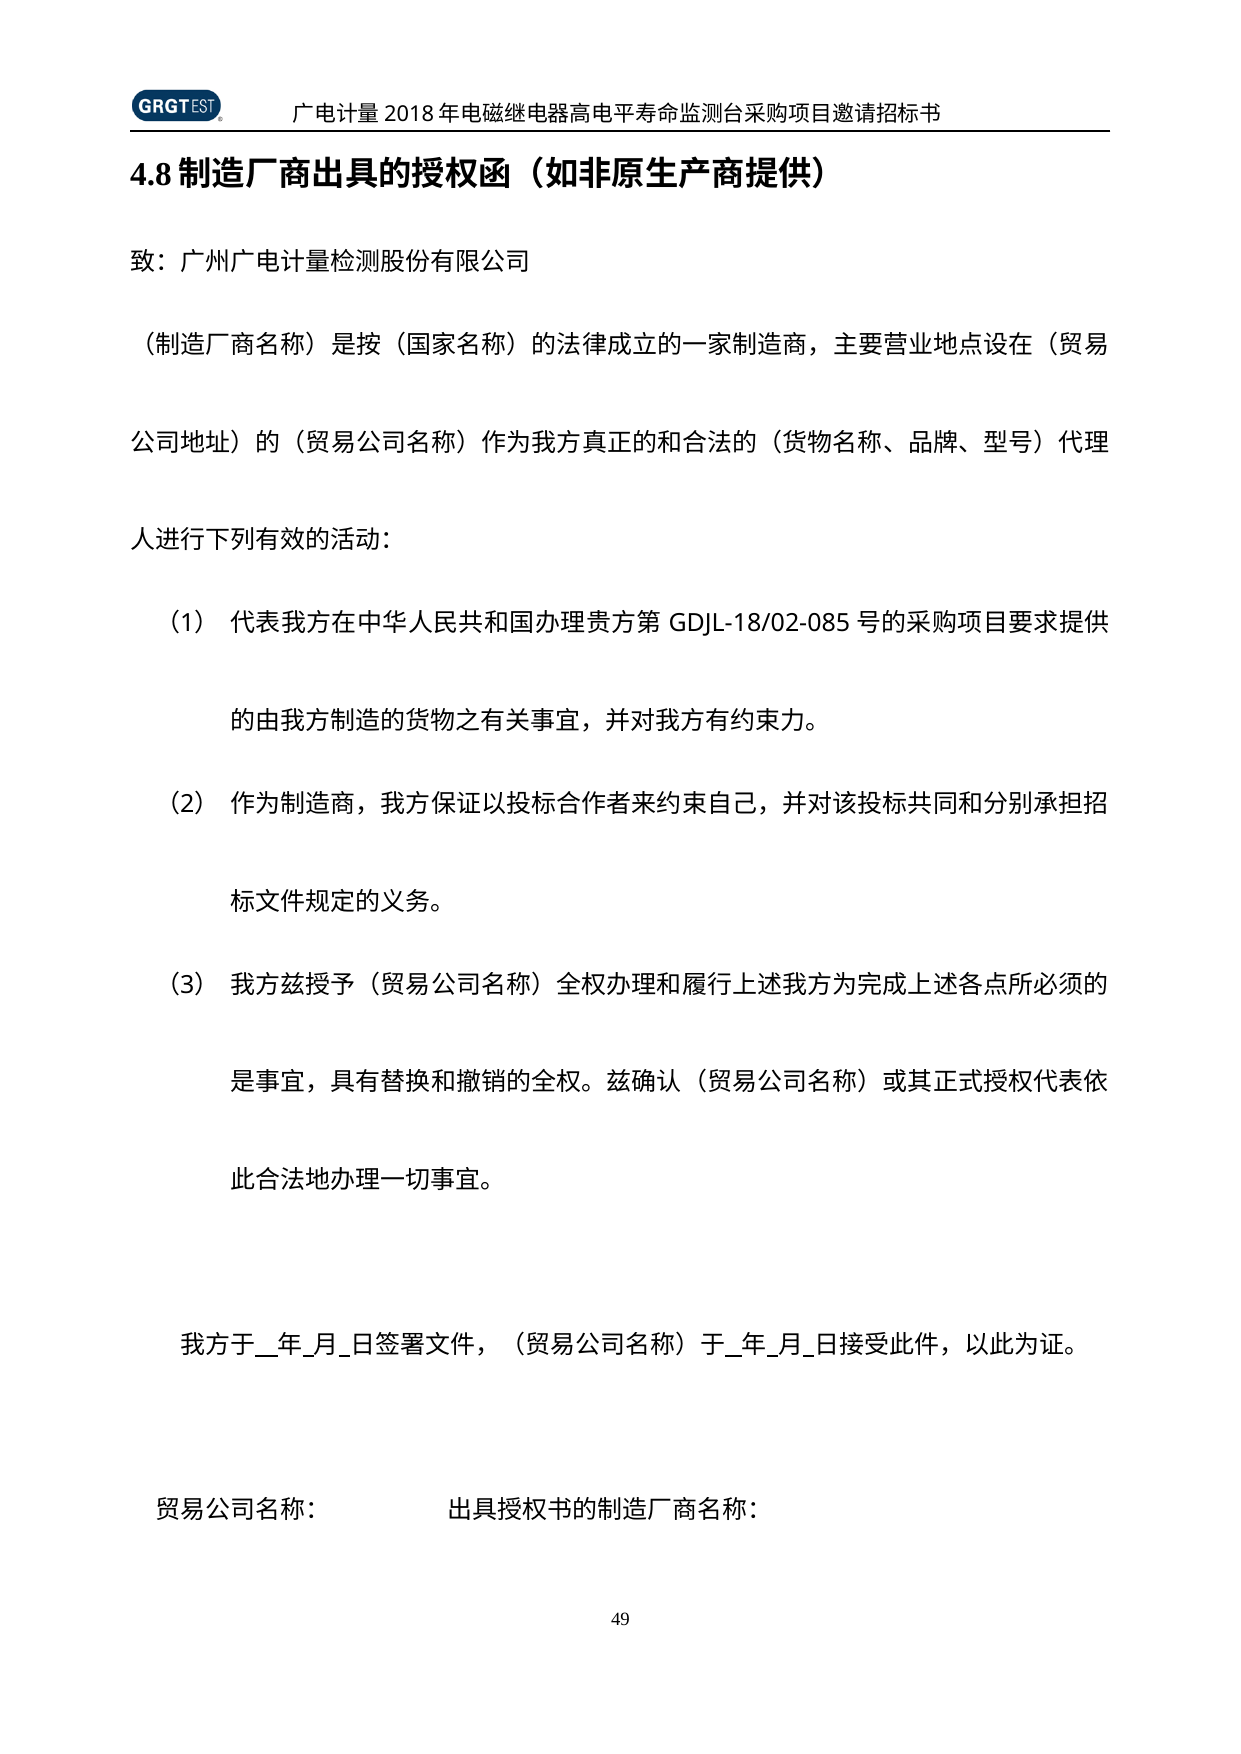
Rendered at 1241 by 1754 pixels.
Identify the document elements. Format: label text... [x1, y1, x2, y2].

list 我方兹授予（贸易公司名称）全权办理和履行上述我方为完成上述各点所必须的是事宜，具有替换和撤销的全权。兹确认（贸易公司名称）或其正式授权代表依此合法地办理一切事宜。 [155, 950, 1110, 1210]
picture [129, 88, 224, 122]
list 代表我方在中华人民共和国办理贵方第GDJL-18/02-085号的采购项目要求提供的由我方制造的货物之有关事宜，并对我方有约束力。 [155, 588, 1110, 751]
text 贸易公司名称： 出具授权书的制造厂商名称： [155, 1475, 1110, 1540]
subtitle 4.8制造厂商出具的授权函（如非原生产商提供） [130, 138, 1110, 203]
text （制造厂商名称）是按（国家名称）的法律成立的一家制造商，主要营业地点设在（贸易公司地址）的（贸易公司名称）作为我方真正的和合法的（货物名称、品牌、型号）代理人进行下列有效的活动： [130, 310, 1110, 570]
text 我方于 年 月 日签署文件，（贸易公司名称）于 年 月 日接受此件，以此为证。 [130, 1310, 1110, 1375]
list 作为制造商，我方保证以投标合作者来约束自己，并对该投标共同和分别承担招标文件规定的义务。 [155, 769, 1110, 932]
text 致：广州广电计量检测股份有限公司 [130, 227, 1110, 292]
